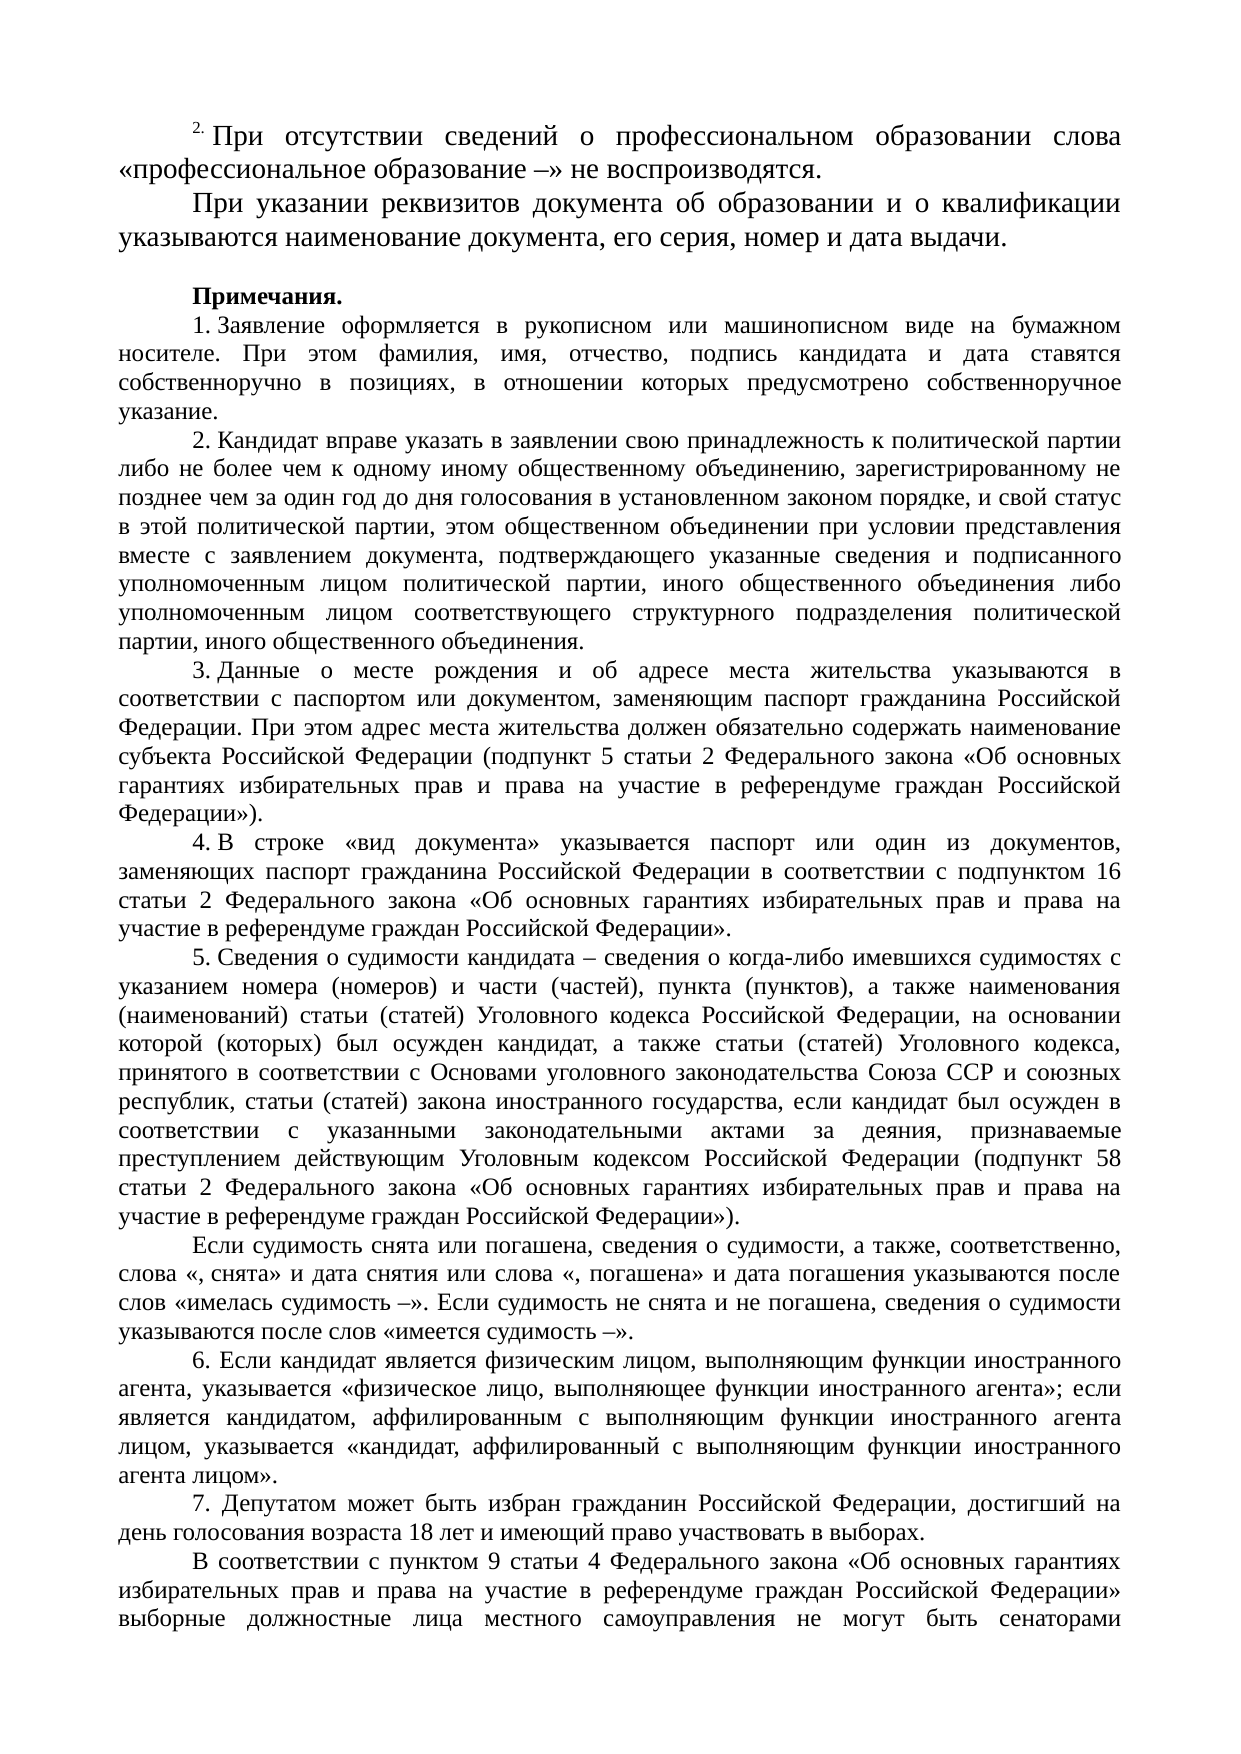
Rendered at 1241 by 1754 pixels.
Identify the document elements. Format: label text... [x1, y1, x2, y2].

text 2. Кандидат вправе указать в заявлении свою принадлежность к политической партии либо не более чем к одному иному общественному объединению, зарегистрированному не позднее чем за один год до дня голосования в установленном законом порядке, и свой статус в этой политической партии, этом общественном объединении при условии представления вместе с заявлением документа, подтверждающего указанные сведения и подписанного уполномоченным лицом политической партии, иного общественного объединения либо уполномоченным лицом соответствующего структурного подразделения политической партии, иного общественного объединения. [118, 425, 1122, 655]
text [118, 1546, 1122, 1632]
text 2. При отсутствии сведений о профессиональном образовании слова «профессиональное образование –» не воспроизводятся. [118, 118, 1122, 185]
text Если судимость снята или погашена, сведения о судимости, а также, соответственно, слова «, снята» и дата снятия или слова «, погашена» и дата погашения указываются после слов «имелась судимость –». Если судимость не снята и не погашена, сведения о судимости указываются после слов «имеется судимость –». [118, 1230, 1122, 1345]
text 1. Заявление оформляется в рукописном или машинописном виде на бумажном носителе. При этом фамилия, имя, отчество, подпись кандидата и дата ставятся собственноручно в позициях, в отношении которых предусмотрено собственноручное указание. [118, 310, 1122, 425]
text 7. Депутатом может быть избран гражданин Российской Федерации, достигший на день голосования возраста 18 лет и имеющий право участвовать в выборах. [118, 1488, 1122, 1546]
text 6. Если кандидат является физическим лицом, выполняющим функции иностранного агента, указывается «физическое лицо, выполняющее функции иностранного агента»; если является кандидатом, аффилированным с выполняющим функции иностранного агента лицом, указывается «кандидат, аффилированный с выполняющим функции иностранного агента лицом». [118, 1345, 1122, 1488]
text При указании реквизитов документа об образовании и о квалификации указываются наименование документа, его серия, номер и дата выдачи. [118, 185, 1122, 252]
text Примечания. [118, 281, 1122, 310]
text 5. Сведения о судимости кандидата – сведения о когда-либо имевшихся судимостях с указанием номера (номеров) и части (частей), пункта (пунктов), а также наименования (наименований) статьи (статей) Уголовного кодекса Российской Федерации, на основании которой (которых) был осужден кандидат, а также статьи (статей) Уголовного кодекса, принятого в соответствии с Основами уголовного законодательства Союза ССР и союзных республик, статьи (статей) закона иностранного государства, если кандидат был осужден в соответствии с указанными законодательными актами за деяния, признаваемые преступлением действующим Уголовным кодексом Российской Федерации (подпункт 58 статьи 2 Федерального закона «Об основных гарантиях избирательных прав и права на участие в референдуме граждан Российской Федерации»). [118, 942, 1122, 1230]
text 3. Данные о месте рождения и об адресе места жительства указываются в соответствии с паспортом или документом, заменяющим паспорт гражданина Российской Федерации. При этом адрес места жительства должен обязательно содержать наименование субъекта Российской Федерации (подпункт 5 статьи 2 Федерального закона «Об основных гарантиях избирательных прав и права на участие в референдуме граждан Российской Федерации»). [118, 655, 1122, 827]
text 4. В строке «вид документа» указывается паспорт или один из документов, заменяющих паспорт гражданина Российской Федерации в соответствии с подпунктом 16 статьи 2 Федерального закона «Об основных гарантиях избирательных прав и права на участие в референдуме граждан Российской Федерации». [118, 827, 1122, 942]
